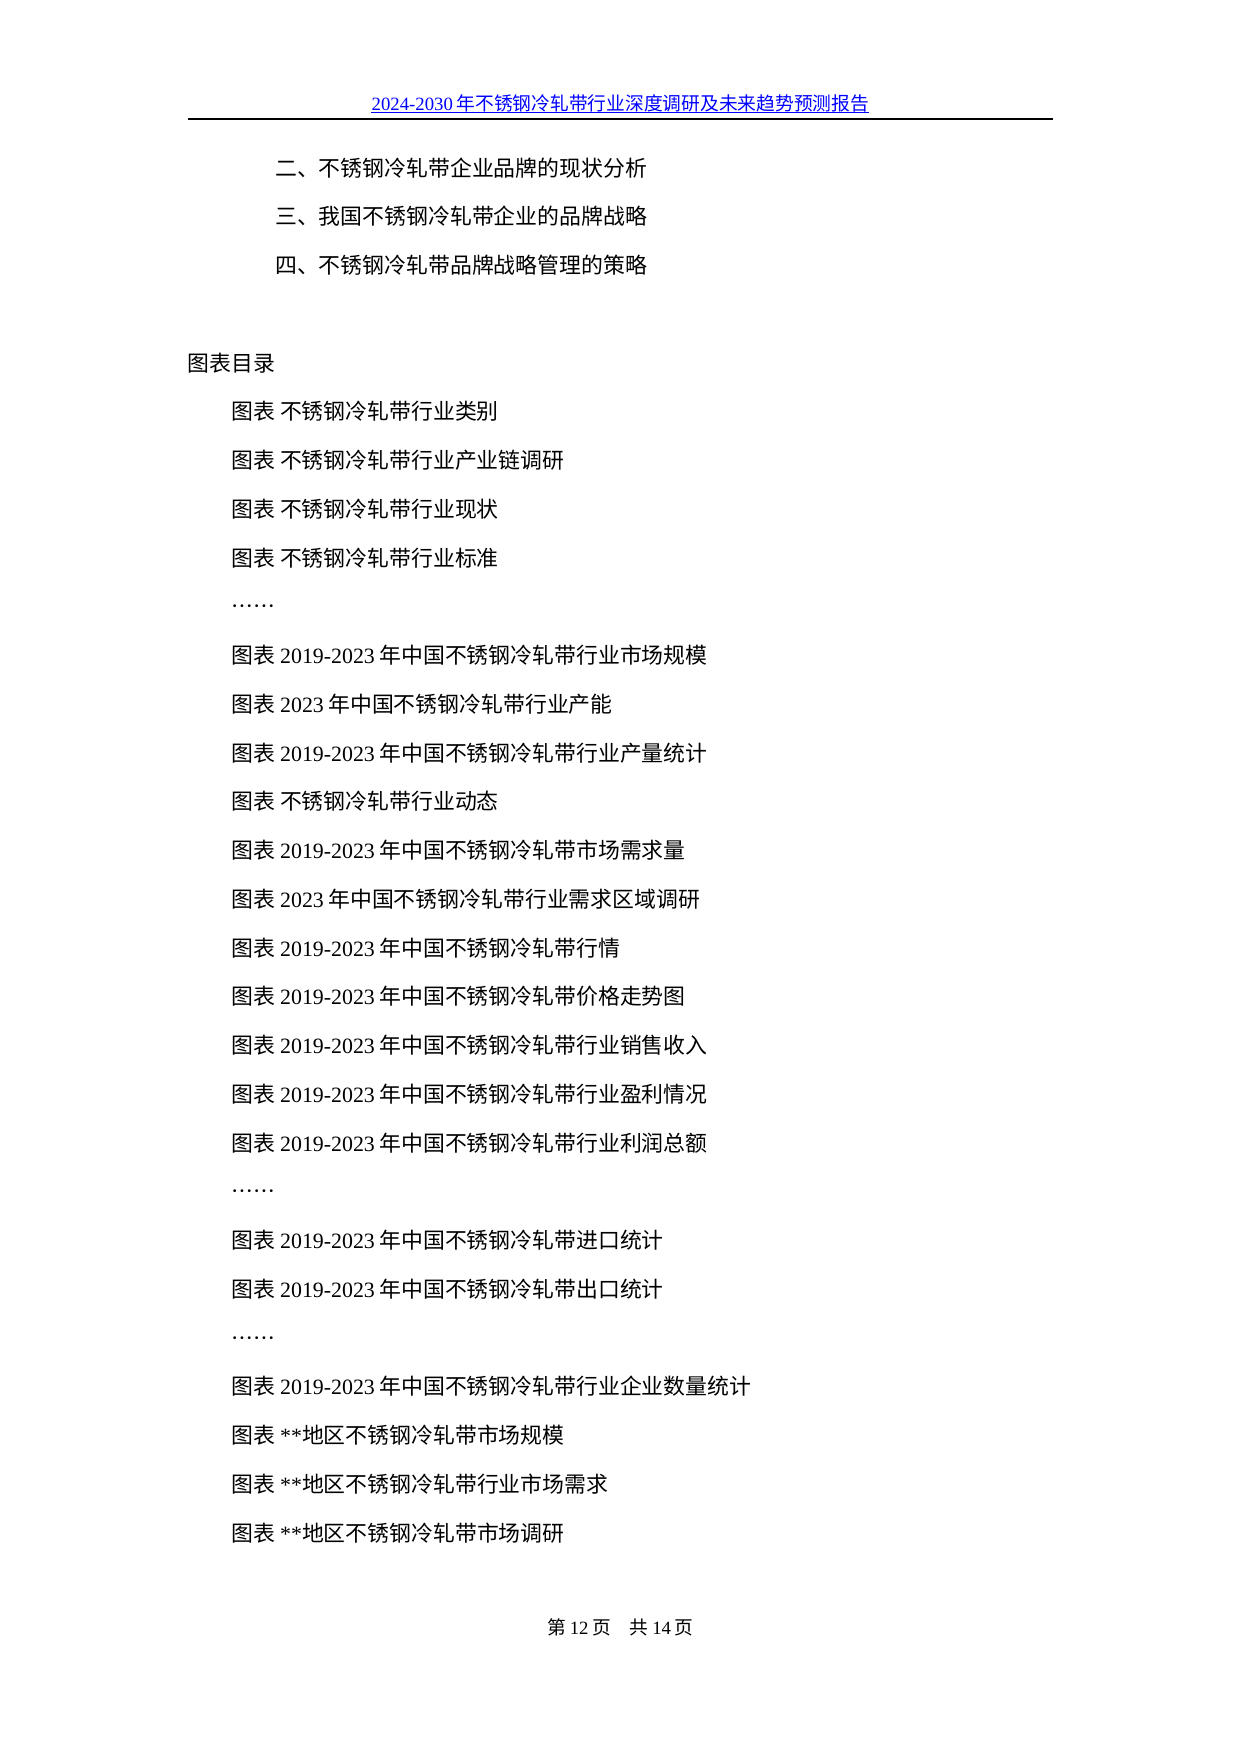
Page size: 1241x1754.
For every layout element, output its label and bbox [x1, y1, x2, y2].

text [187, 150, 1053, 1548]
